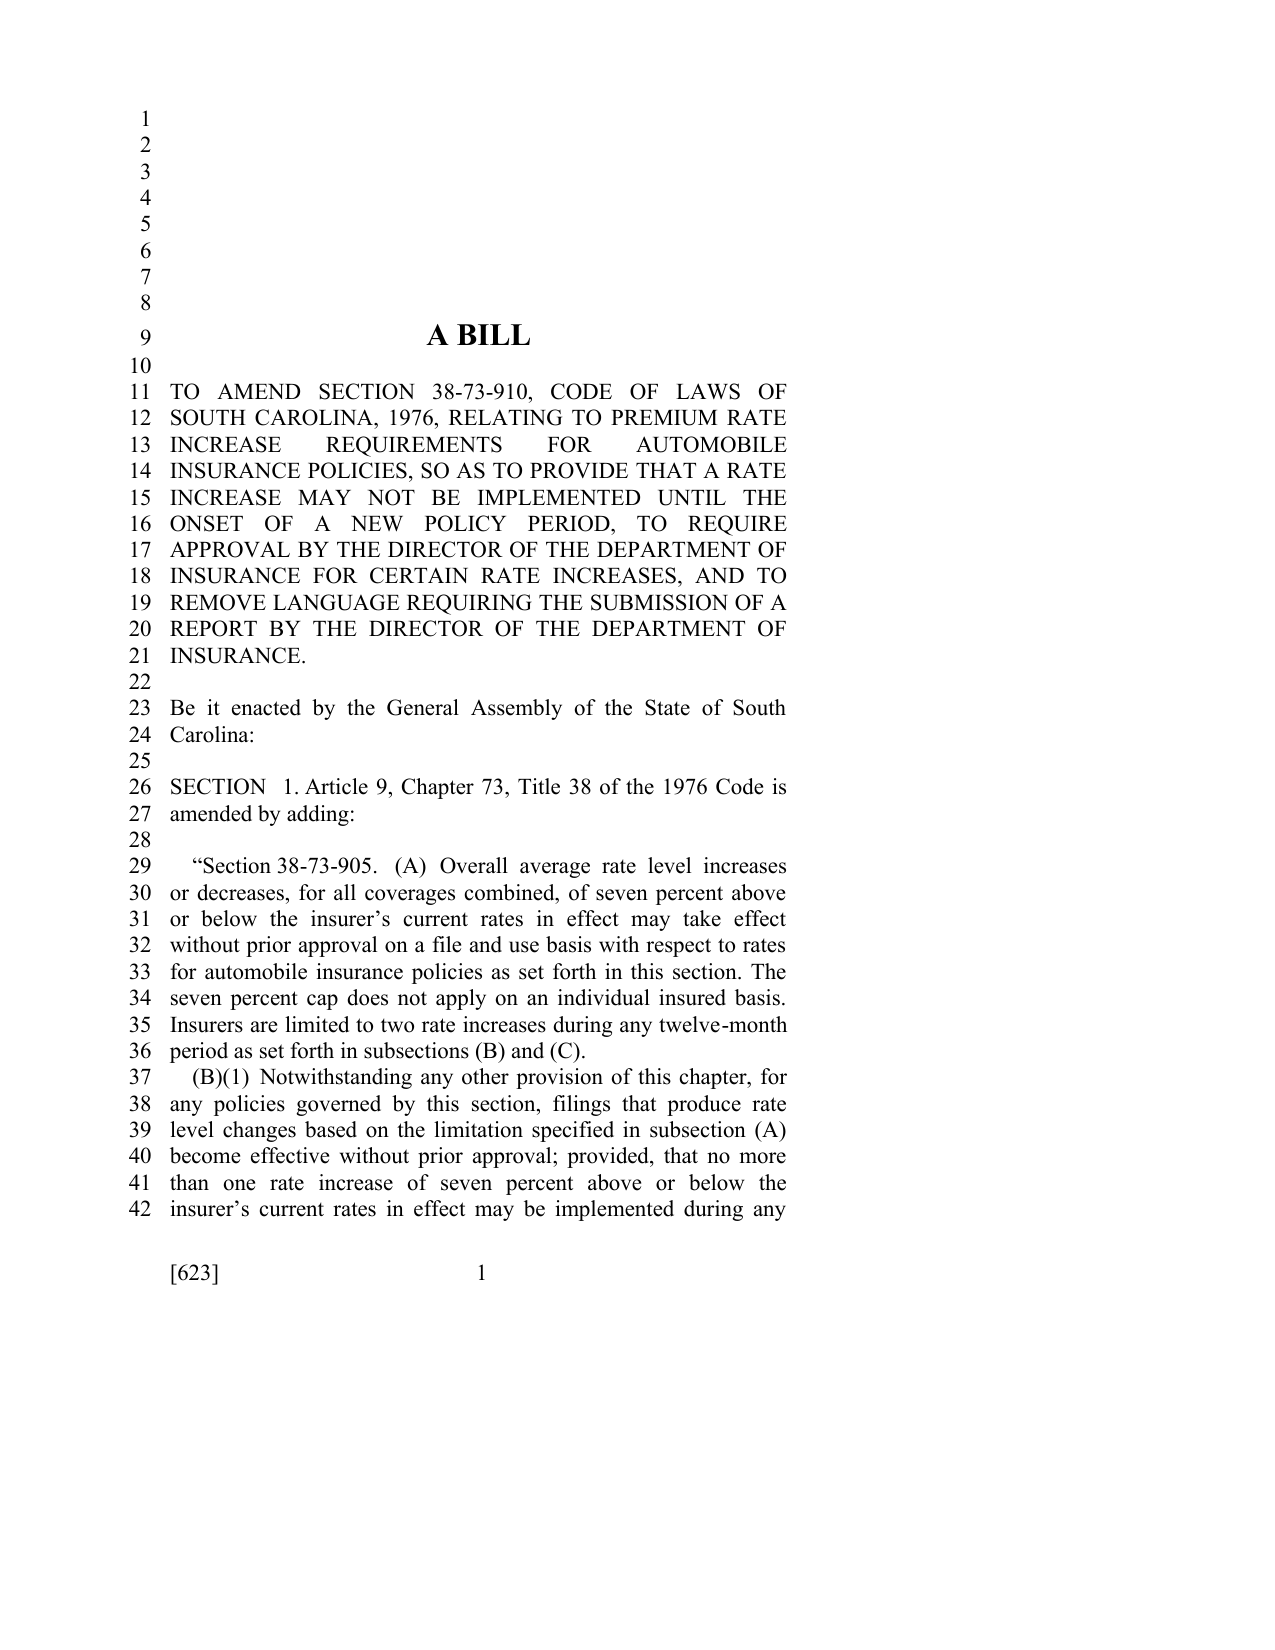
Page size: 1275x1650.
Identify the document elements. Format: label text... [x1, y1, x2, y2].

text “Section 38-73-905. (A) Overall average rate level increases or decreases, for all coverages combined, of seven percent above or below the insurer’s current rates in effect may take effect without prior approval on a file and use basis with respect to rates for automobile insurance policies as set forth in this section. The seven percent cap does not apply on an individual insured basis. Insurers are limited to two rate increases during any twelve-month period as set forth in subsections (B) and (C). [169, 852, 787, 1063]
text TO AMEND SECTION 38-73-910, CODE OF LAWS OF SOUTH CAROLINA, 1976, RELATING TO PREMIUM RATE INCREASE REQUIREMENTS FOR AUTOMOBILE INSURANCE POLICIES, SO AS TO PROVIDE THAT A RATE INCREASE MAY NOT BE IMPLEMENTED UNTIL THE ONSET OF A NEW POLICY PERIOD, TO REQUIRE APPROVAL BY THE DIRECTOR OF THE DEPARTMENT OF INSURANCE FOR CERTAIN RATE INCREASES, AND TO REMOVE LANGUAGE REQUIRING THE SUBMISSION OF A REPORT BY THE DIRECTOR OF THE DEPARTMENT OF INSURANCE. [169, 378, 787, 668]
text A BILL [169, 316, 787, 352]
text Be it enacted by the General Assembly of the State of South Carolina: [169, 694, 787, 747]
text SECTION 1. Article 9, Chapter 73, Title 38 of the 1976 Code is amended by adding: [169, 773, 787, 826]
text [169, 1063, 787, 1221]
